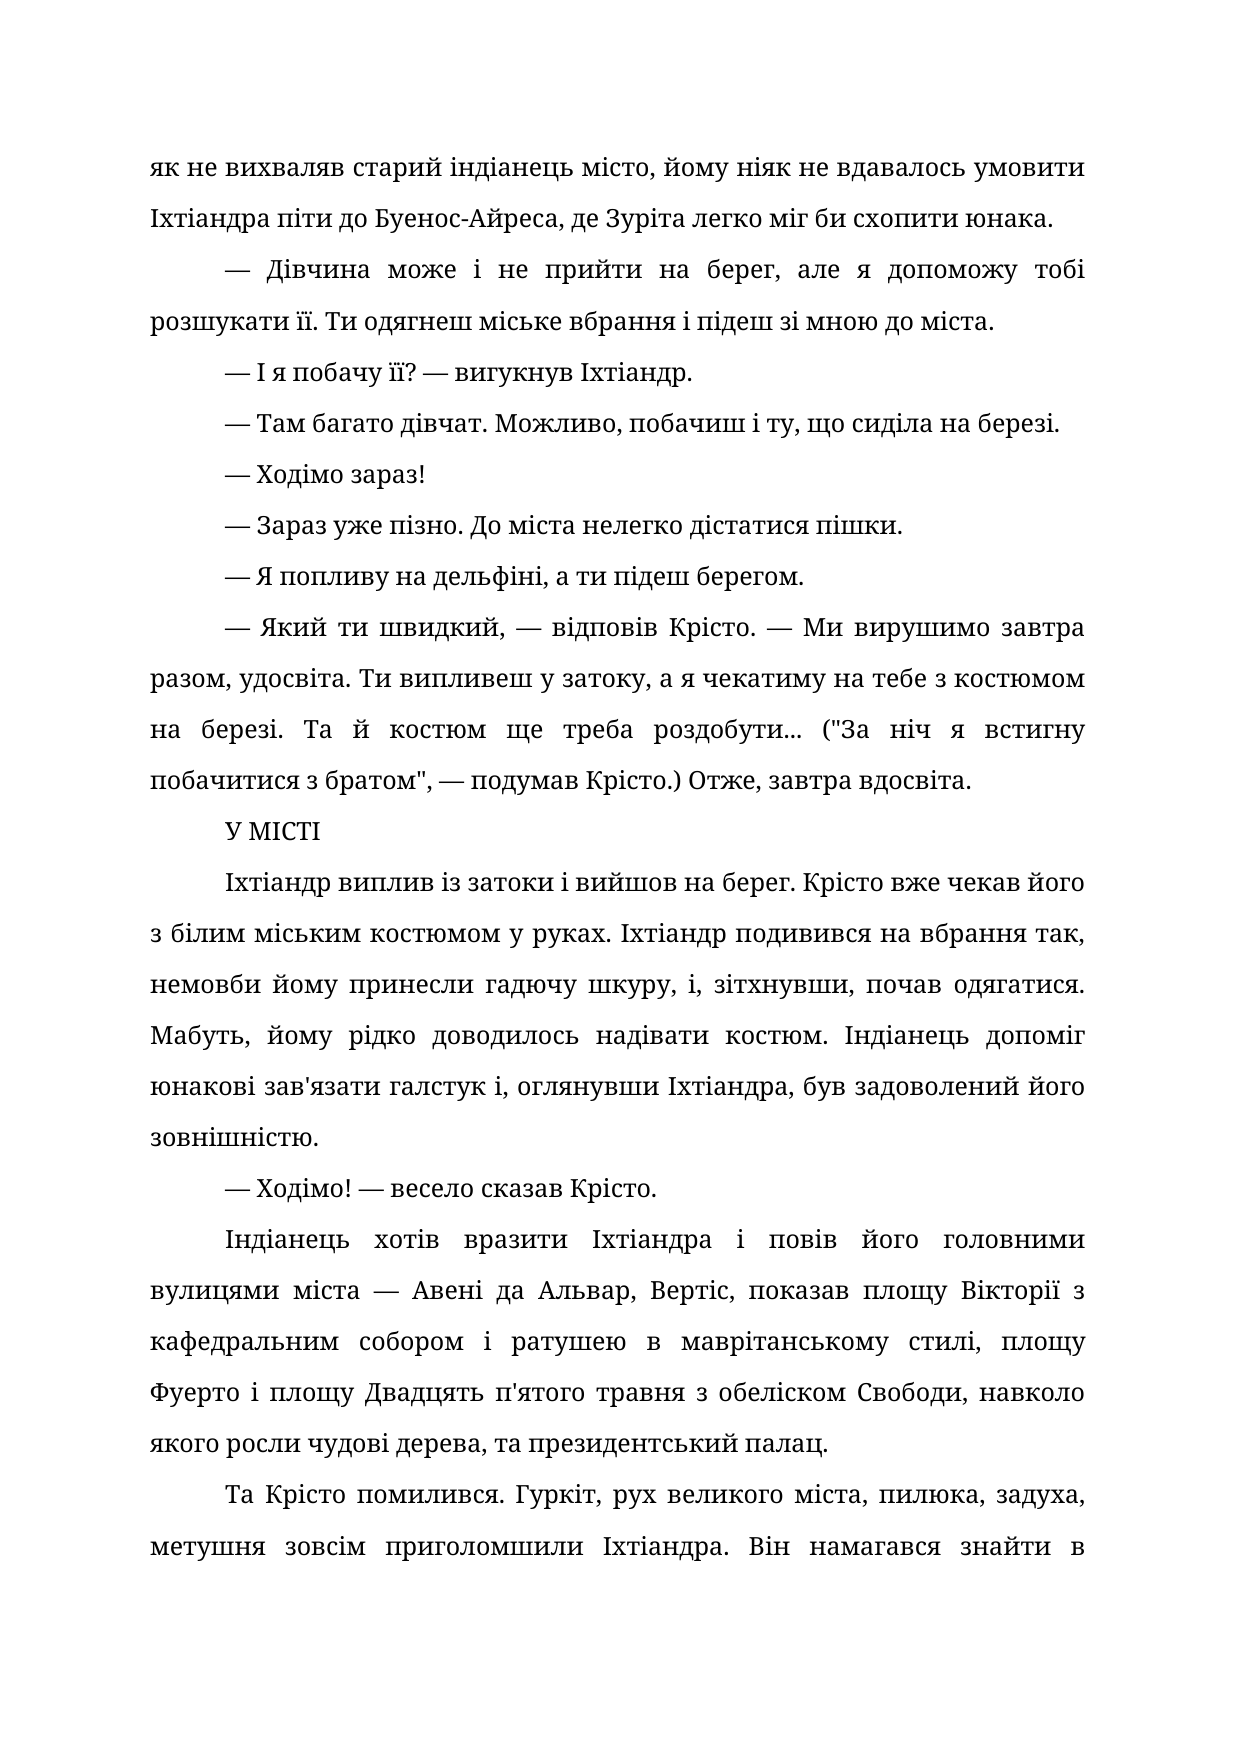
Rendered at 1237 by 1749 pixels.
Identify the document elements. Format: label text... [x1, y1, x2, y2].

text — Ходімо зараз! [150, 456, 1086, 490]
text — Дівчина може і не прийти на берег, але я допоможу тобі розшукати її. Ти одягнеш міське вбрання і підеш зі мною до міста. [150, 252, 1086, 337]
text — Який ти швидкий, — відповів Крісто. — Ми вирушимо завтра разом, удосвіта. Ти випливеш у затоку, а я чекатиму на тебе з костюмом на березі. Та й костюм ще треба роздобути... ("За ніч я встигну побачитися з братом", — подумав Крісто.) Отже, завтра вдосвіта. [150, 609, 1086, 797]
text Іхтіандр виплив із затоки і вийшов на берег. Крісто вже чекав його з білим міським костюмом у руках. Іхтіандр подивився на вбрання так, немовби йому принесли гадючу шкуру, і, зітхнувши, почав одягатися. Мабуть, йому рідко доводилось надівати костюм. Індіанець допоміг юнакові зав'язати галстук і, оглянувши Іхтіандра, був задоволений його зовнішністю. [150, 864, 1086, 1154]
text — І я побачу її? — вигукнув Іхтіандр. [150, 354, 1086, 388]
text — Там багато дівчат. Можливо, побачиш і ту, що сиділа на березі. [150, 405, 1086, 439]
text У МІСТІ [150, 813, 1086, 848]
text — Я попливу на дельфіні, а ти підеш берегом. [150, 558, 1086, 592]
text — Ходімо! — весело сказав Крісто. [150, 1171, 1086, 1205]
text Індіанець хотів вразити Іхтіандра і повів його головними вулицями міста — Авені да Альвар, Вертіс, показав площу Вікторії з кафедральним собором і ратушею в маврітанському стилі, площу Фуерто і площу Двадцять п'ятого травня з обеліском Свободи, навколо якого росли чудові дерева, та президентський палац. [150, 1222, 1086, 1460]
text — Зараз уже пізно. До міста нелегко дістатися пішки. [150, 507, 1086, 541]
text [150, 1477, 1086, 1562]
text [150, 150, 1086, 235]
